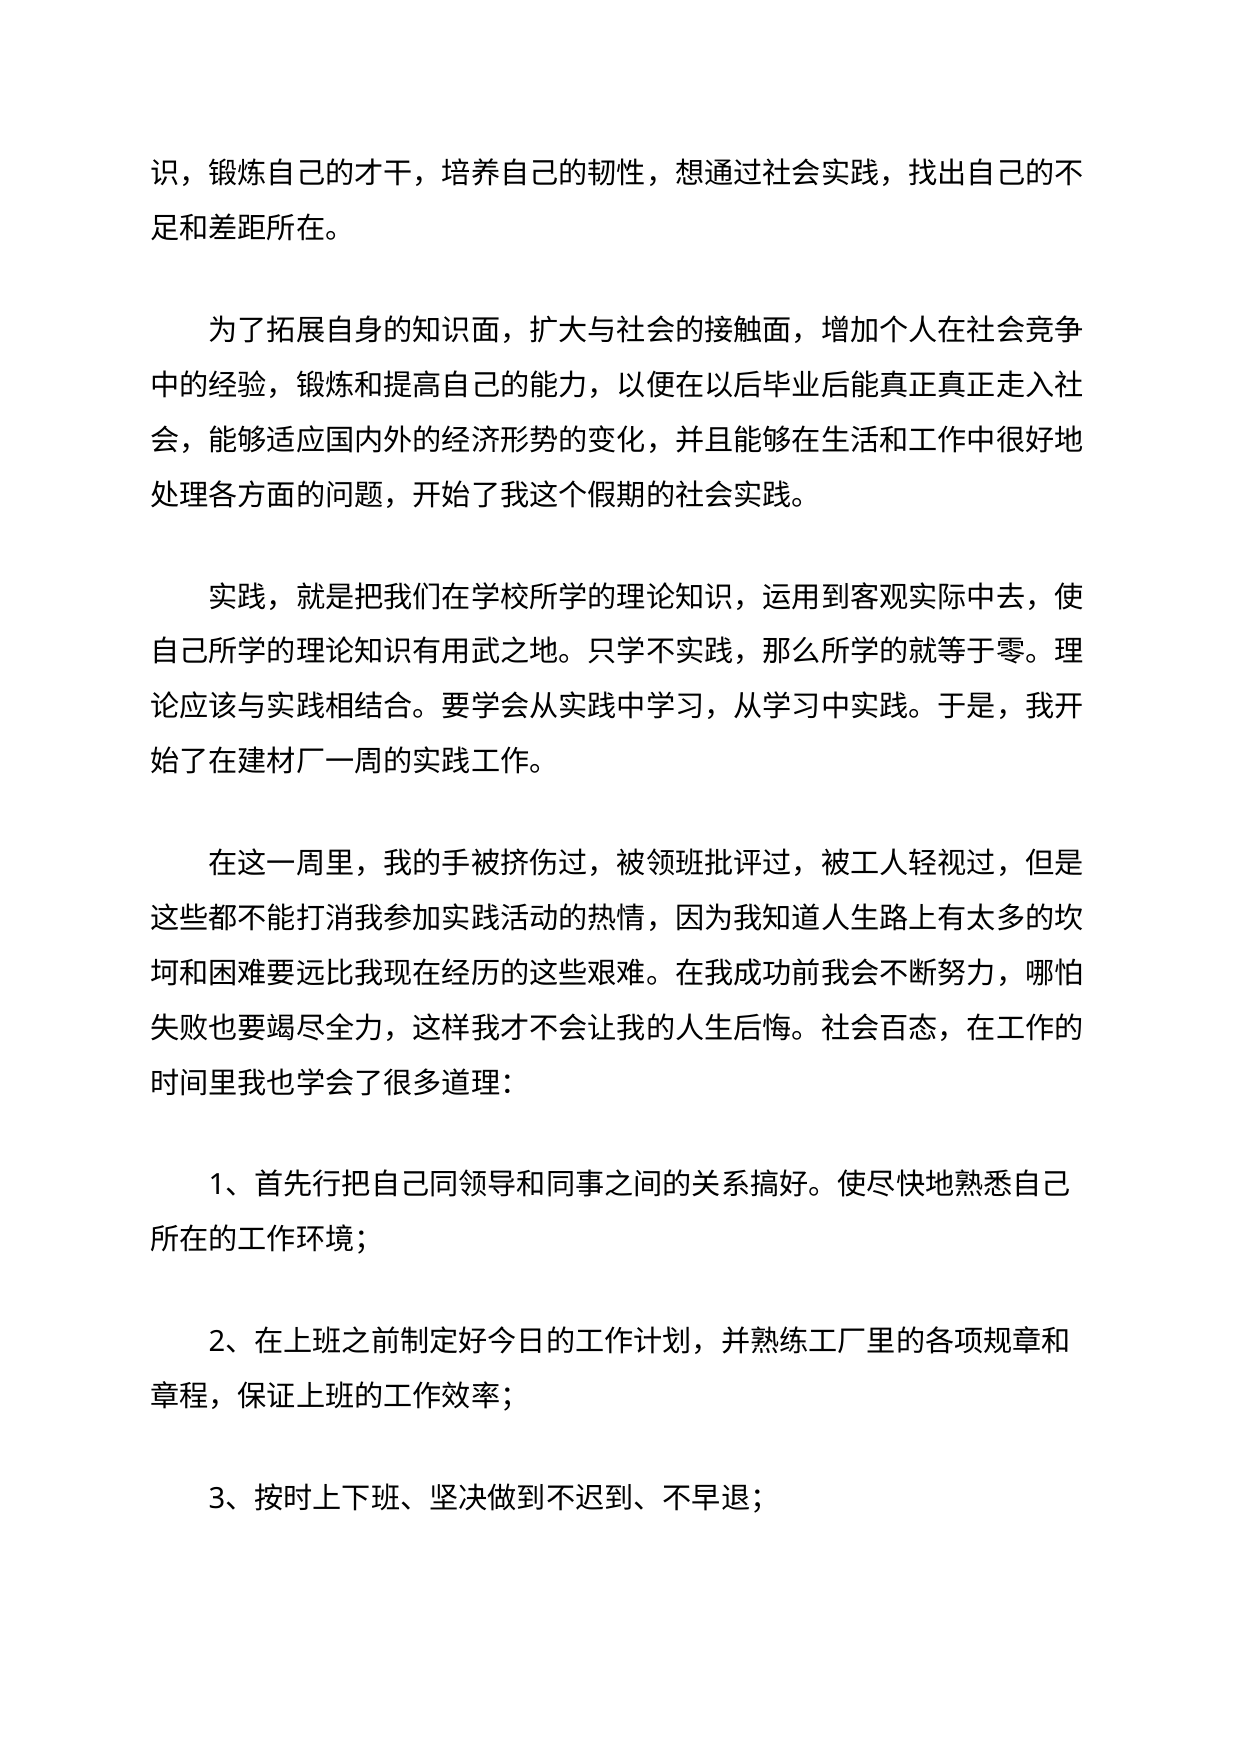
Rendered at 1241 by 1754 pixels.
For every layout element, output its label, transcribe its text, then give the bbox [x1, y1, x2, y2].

text 2、在上班之前制定好今日的工作计划，并熟练工厂里的各项规章和章程，保证上班的工作效率； [150, 1318, 1090, 1415]
text 3、按时上下班、坚决做到不迟到、不早退； [150, 1474, 1090, 1517]
text 实践，就是把我们在学校所学的理论知识，运用到客观实际中去，使自己所学的理论知识有用武之地。只学不实践，那么所学的就等于零。理论应该与实践相结合。要学会从实践中学习，从学习中实践。于是，我开始了在建材厂一周的实践工作。 [150, 573, 1090, 780]
text 1、首先行把自己同领导和同事之间的关系搞好。使尽快地熟悉自己所在的工作环境； [150, 1161, 1090, 1258]
text 为了拓展自身的知识面，扩大与社会的接触面，增加个人在社会竞争中的经验，锻炼和提高自己的能力，以便在以后毕业后能真正真正走入社会，能够适应国内外的经济形势的变化，并且能够在生活和工作中很好地处理各方面的问题，开始了我这个假期的社会实践。 [150, 307, 1090, 514]
text 在这一周里，我的手被挤伤过，被领班批评过，被工人轻视过，但是这些都不能打消我参加实践活动的热情，因为我知道人生路上有太多的坎坷和困难要远比我现在经历的这些艰难。在我成功前我会不断努力，哪怕失败也要竭尽全力，这样我才不会让我的人生后悔。社会百态，在工作的时间里我也学会了很多道理： [150, 839, 1090, 1101]
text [150, 150, 1090, 247]
